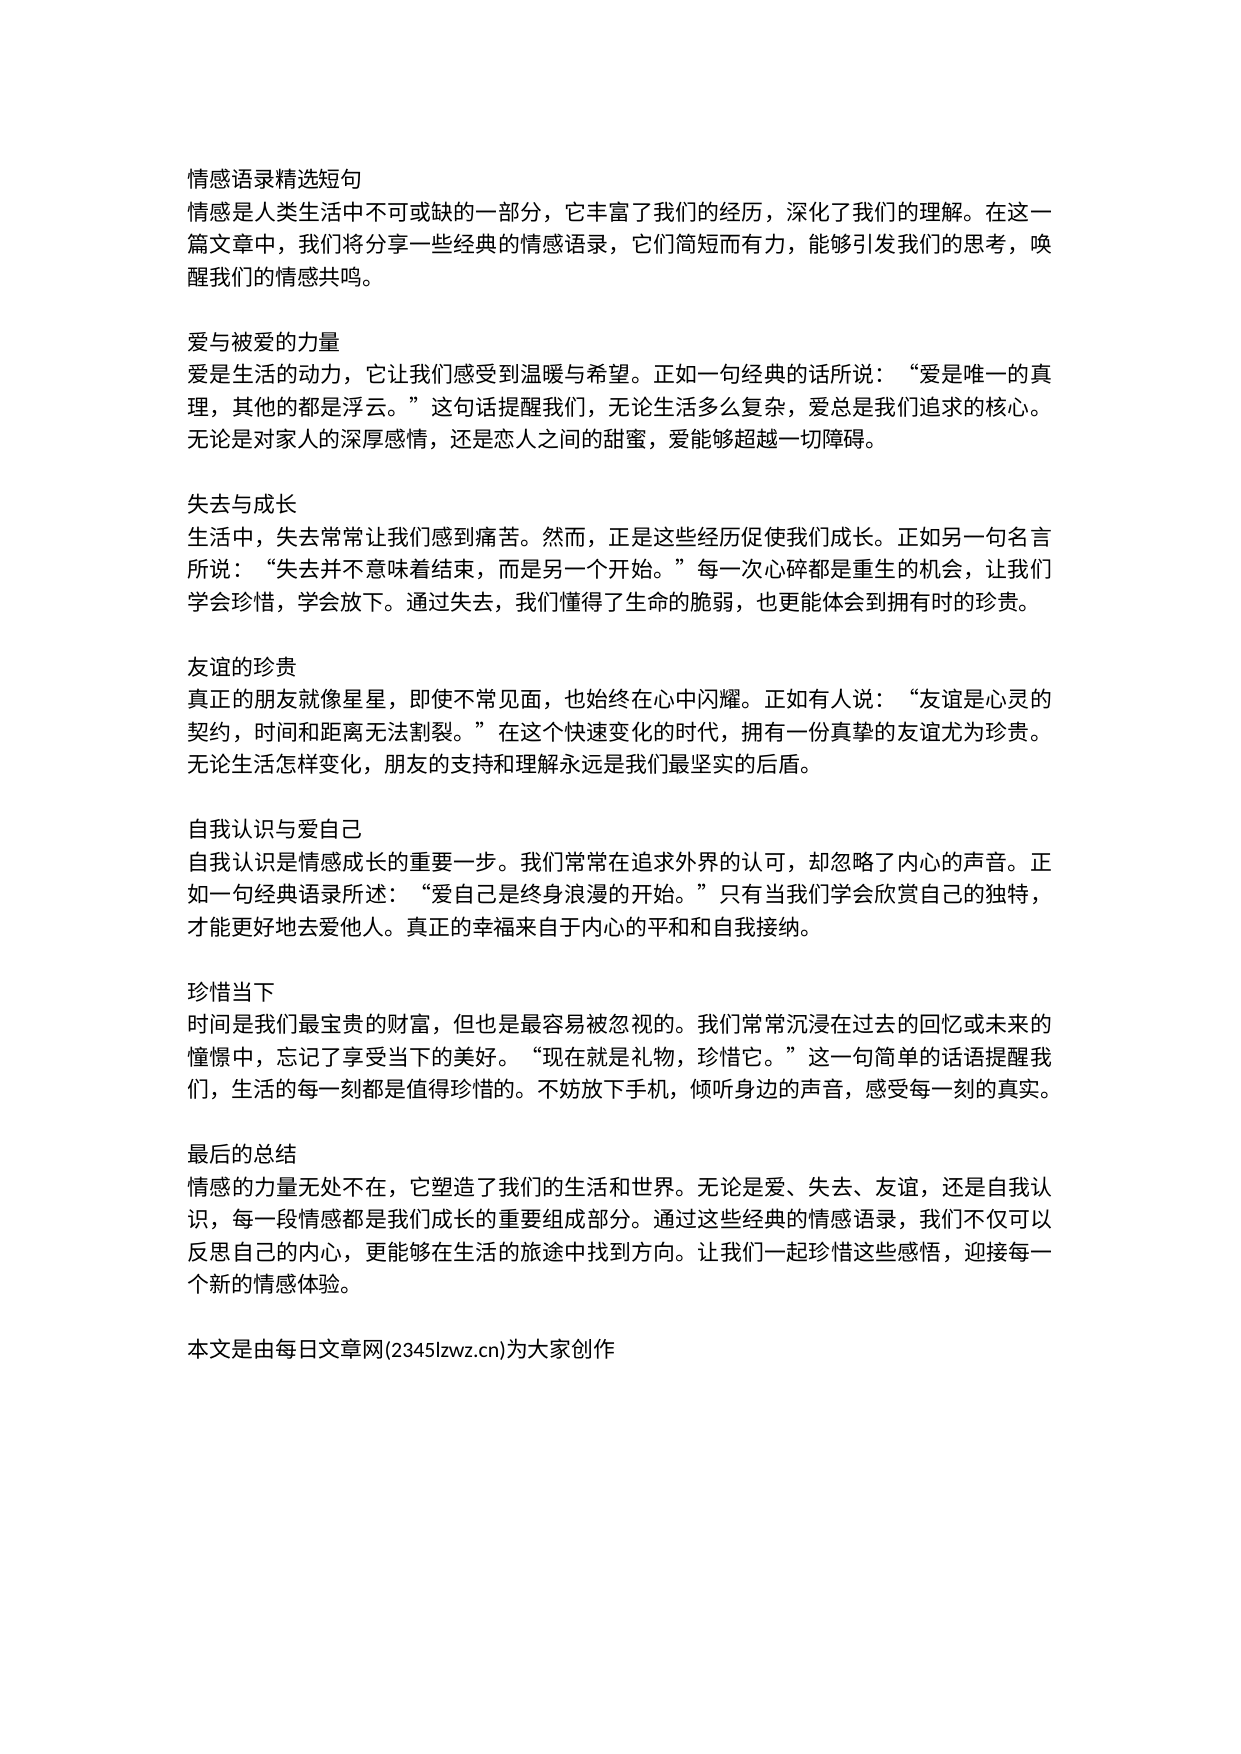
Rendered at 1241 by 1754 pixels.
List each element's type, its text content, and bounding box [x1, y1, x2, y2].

text 最后的总结 [187, 1137, 1053, 1169]
text 情感是人类生活中不可或缺的一部分，它丰富了我们的经历，深化了我们的理解。在这一篇文章中，我们将分享一些经典的情感语录，它们简短而有力，能够引发我们的思考，唤醒我们的情感共鸣。 [187, 194, 1053, 292]
text 珍惜当下 [187, 974, 1053, 1007]
text 生活中，失去常常让我们感到痛苦。然而，正是这些经历促使我们成长。正如另一句名言所说：“失去并不意味着结束，而是另一个开始。”每一次心碎都是重生的机会，让我们学会珍惜，学会放下。通过失去，我们懂得了生命的脆弱，也更能体会到拥有时的珍贵。 [187, 519, 1053, 617]
text 时间是我们最宝贵的财富，但也是最容易被忽视的。我们常常沉浸在过去的回忆或未来的憧憬中，忘记了享受当下的美好。“现在就是礼物，珍惜它。”这一句简单的话语提醒我们，生活的每一刻都是值得珍惜的。不妨放下手机，倾听身边的声音，感受每一刻的真实。 [187, 1007, 1053, 1104]
text 失去与成长 [187, 487, 1053, 519]
text 自我认识与爱自己 [187, 812, 1053, 844]
text 情感语录精选短句 [187, 162, 1053, 194]
text 爱是生活的动力，它让我们感受到温暖与希望。正如一句经典的话所说：“爱是唯一的真理，其他的都是浮云。”这句话提醒我们，无论生活多么复杂，爱总是我们追求的核心。无论是对家人的深厚感情，还是恋人之间的甜蜜，爱能够超越一切障碍。 [187, 357, 1053, 454]
text 情感的力量无处不在，它塑造了我们的生活和世界。无论是爱、失去、友谊，还是自我认识，每一段情感都是我们成长的重要组成部分。通过这些经典的情感语录，我们不仅可以反思自己的内心，更能够在生活的旅途中找到方向。让我们一起珍惜这些感悟，迎接每一个新的情感体验。 [187, 1169, 1053, 1299]
text 自我认识是情感成长的重要一步。我们常常在追求外界的认可，却忽略了内心的声音。正如一句经典语录所述：“爱自己是终身浪漫的开始。”只有当我们学会欣赏自己的独特，才能更好地去爱他人。真正的幸福来自于内心的平和和自我接纳。 [187, 844, 1053, 942]
text 真正的朋友就像星星，即使不常见面，也始终在心中闪耀。正如有人说：“友谊是心灵的契约，时间和距离无法割裂。”在这个快速变化的时代，拥有一份真挚的友谊尤为珍贵。无论生活怎样变化，朋友的支持和理解永远是我们最坚实的后盾。 [187, 682, 1053, 779]
text 友谊的珍贵 [187, 649, 1053, 682]
text 本文是由每日文章网(2345lzwz.cn)为大家创作 [187, 1332, 1053, 1364]
text 爱与被爱的力量 [187, 324, 1053, 357]
